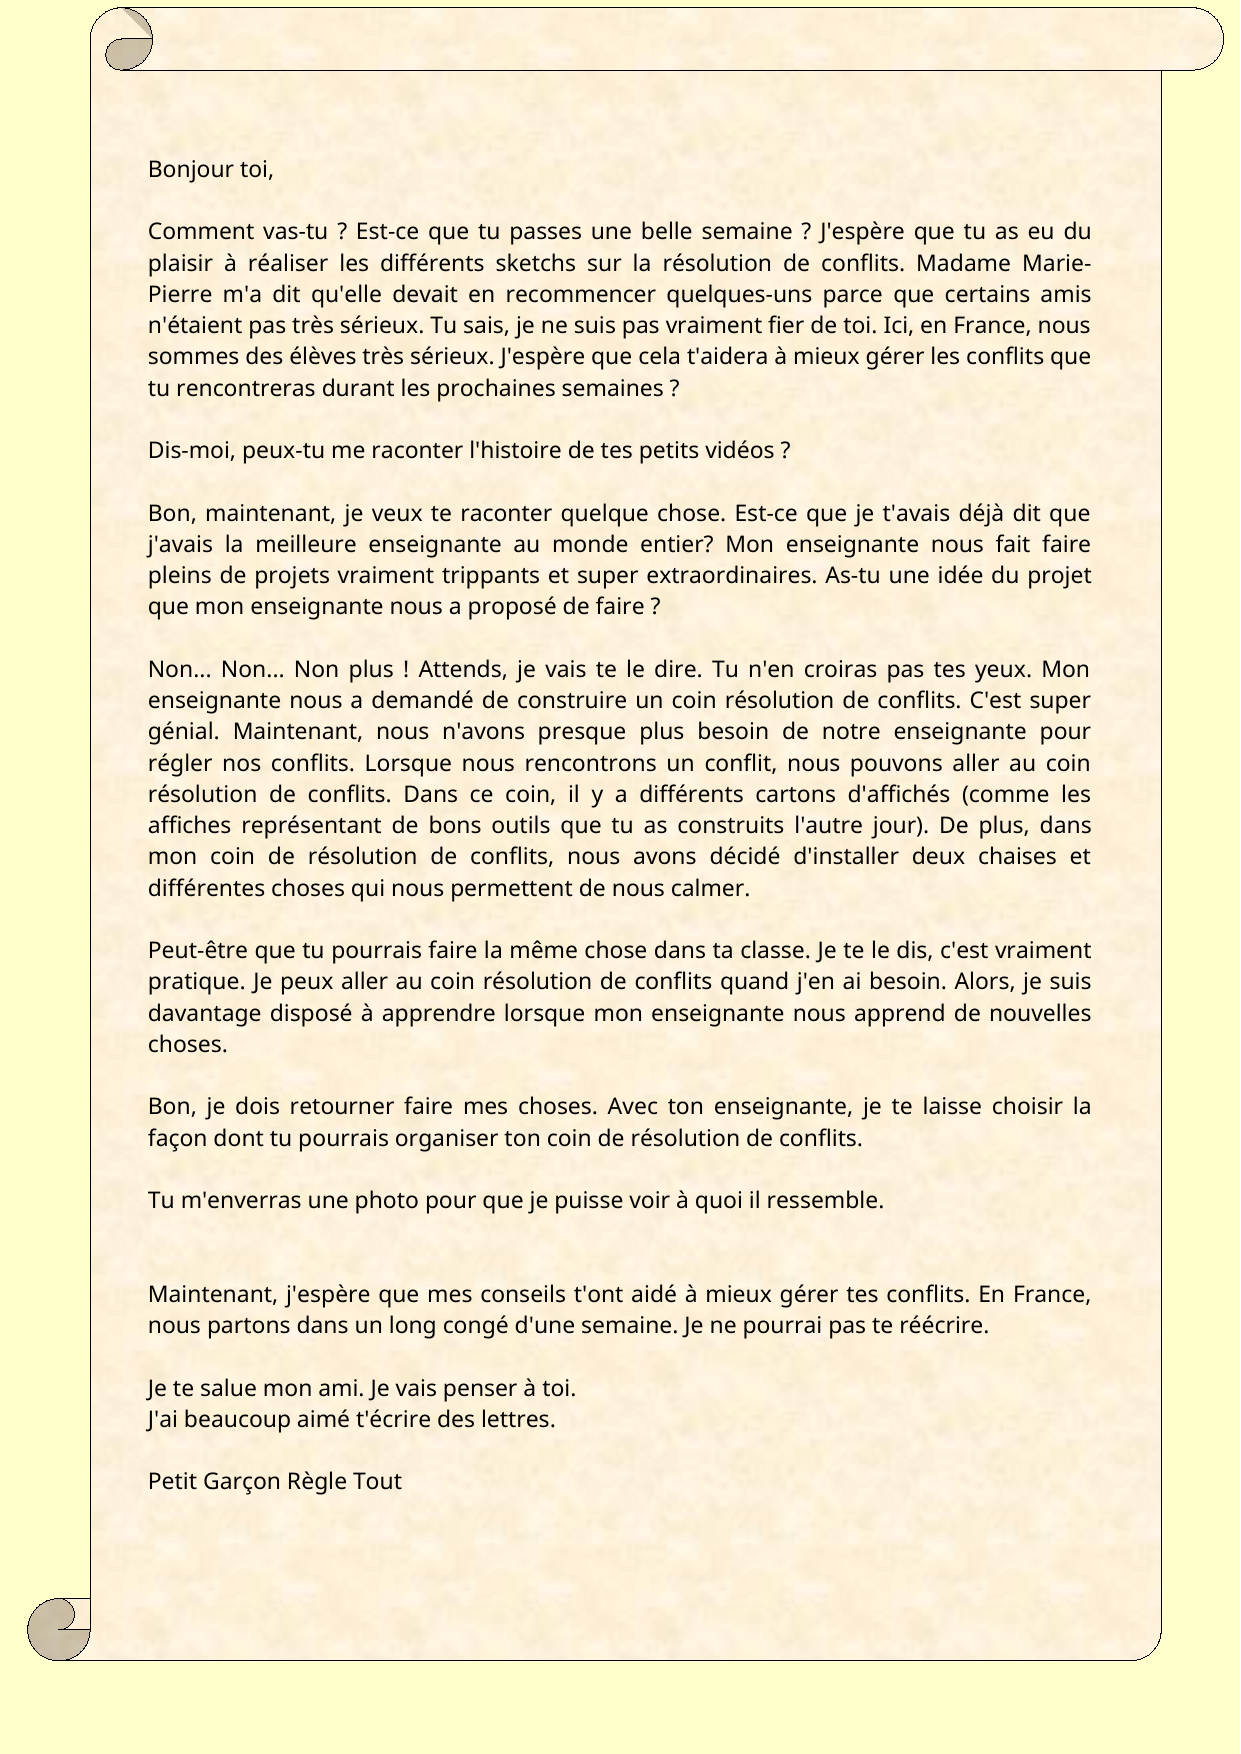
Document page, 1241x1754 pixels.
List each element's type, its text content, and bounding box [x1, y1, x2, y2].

text Petit Garçon Règle Tout [148, 1465, 1093, 1497]
text Bon, maintenant, je veux te raconter quelque chose. Est-ce que je t'avais déjà dit que j'avais la meilleure enseignante au monde entier? Mon enseignante nous fait faire pleins de projets vraiment trippants et super extraordinaires. As-tu une idée du projet que mon enseignante nous a proposé de faire ? [148, 497, 1093, 622]
text Bonjour toi, [148, 153, 1093, 184]
text Tu m'enverras une photo pour que je puisse voir à quoi il ressemble. [148, 1184, 1093, 1215]
text Maintenant, j'espère que mes conseils t'ont aidé à mieux gérer tes conflits. En France, nous partons dans un long congé d'une semaine. Je ne pourrai pas te réécrire. [148, 1278, 1093, 1340]
text Bon, je dois retourner faire mes choses. Avec ton enseignante, je te laisse choisir la façon dont tu pourrais organiser ton coin de résolution de conflits. [148, 1090, 1093, 1153]
picture [28, 8, 1224, 1661]
text Peut-être que tu pourrais faire la même chose dans ta classe. Je te le dis, c'est vraiment pratique. Je peux aller au coin résolution de conflits quand j'en ai besoin. Alors, je suis davantage disposé à apprendre lorsque mon enseignante nous apprend de nouvelles choses. [148, 934, 1093, 1059]
text Non... Non... Non plus ! Attends, je vais te le dire. Tu n'en croiras pas tes yeux. Mon enseignante nous a demandé de construire un coin résolution de conflits. C'est super génial. Maintenant, nous n'avons presque plus besoin de notre enseignante pour régler nos conflits. Lorsque nous rencontrons un conflit, nous pouvons aller au coin résolution de conflits. Dans ce coin, il y a différents cartons d'affichés (comme les affiches représentant de bons outils que tu as construits l'autre jour). De plus, dans mon coin de résolution de conflits, nous avons décidé d'installer deux chaises et différentes choses qui nous permettent de nous calmer. [148, 653, 1093, 903]
text Dis-moi, peux-tu me raconter l'histoire de tes petits vidéos ? [148, 434, 1093, 465]
text Comment vas-tu ? Est-ce que tu passes une belle semaine ? J'espère que tu as eu du plaisir à réaliser les différents sketchs sur la résolution de conflits. Madame Marie-Pierre m'a dit qu'elle devait en recommencer quelques-uns parce que certains amis n'étaient pas très sérieux. Tu sais, je ne suis pas vraiment fier de toi. Ici, en France, nous sommes des élèves très sérieux. J'espère que cela t'aidera à mieux gérer les conflits que tu rencontreras durant les prochaines semaines ? [148, 215, 1093, 403]
text J'ai beaucoup aimé t'écrire des lettres. [148, 1403, 1093, 1434]
text Je te salue mon ami. Je vais penser à toi. [148, 1372, 1093, 1403]
